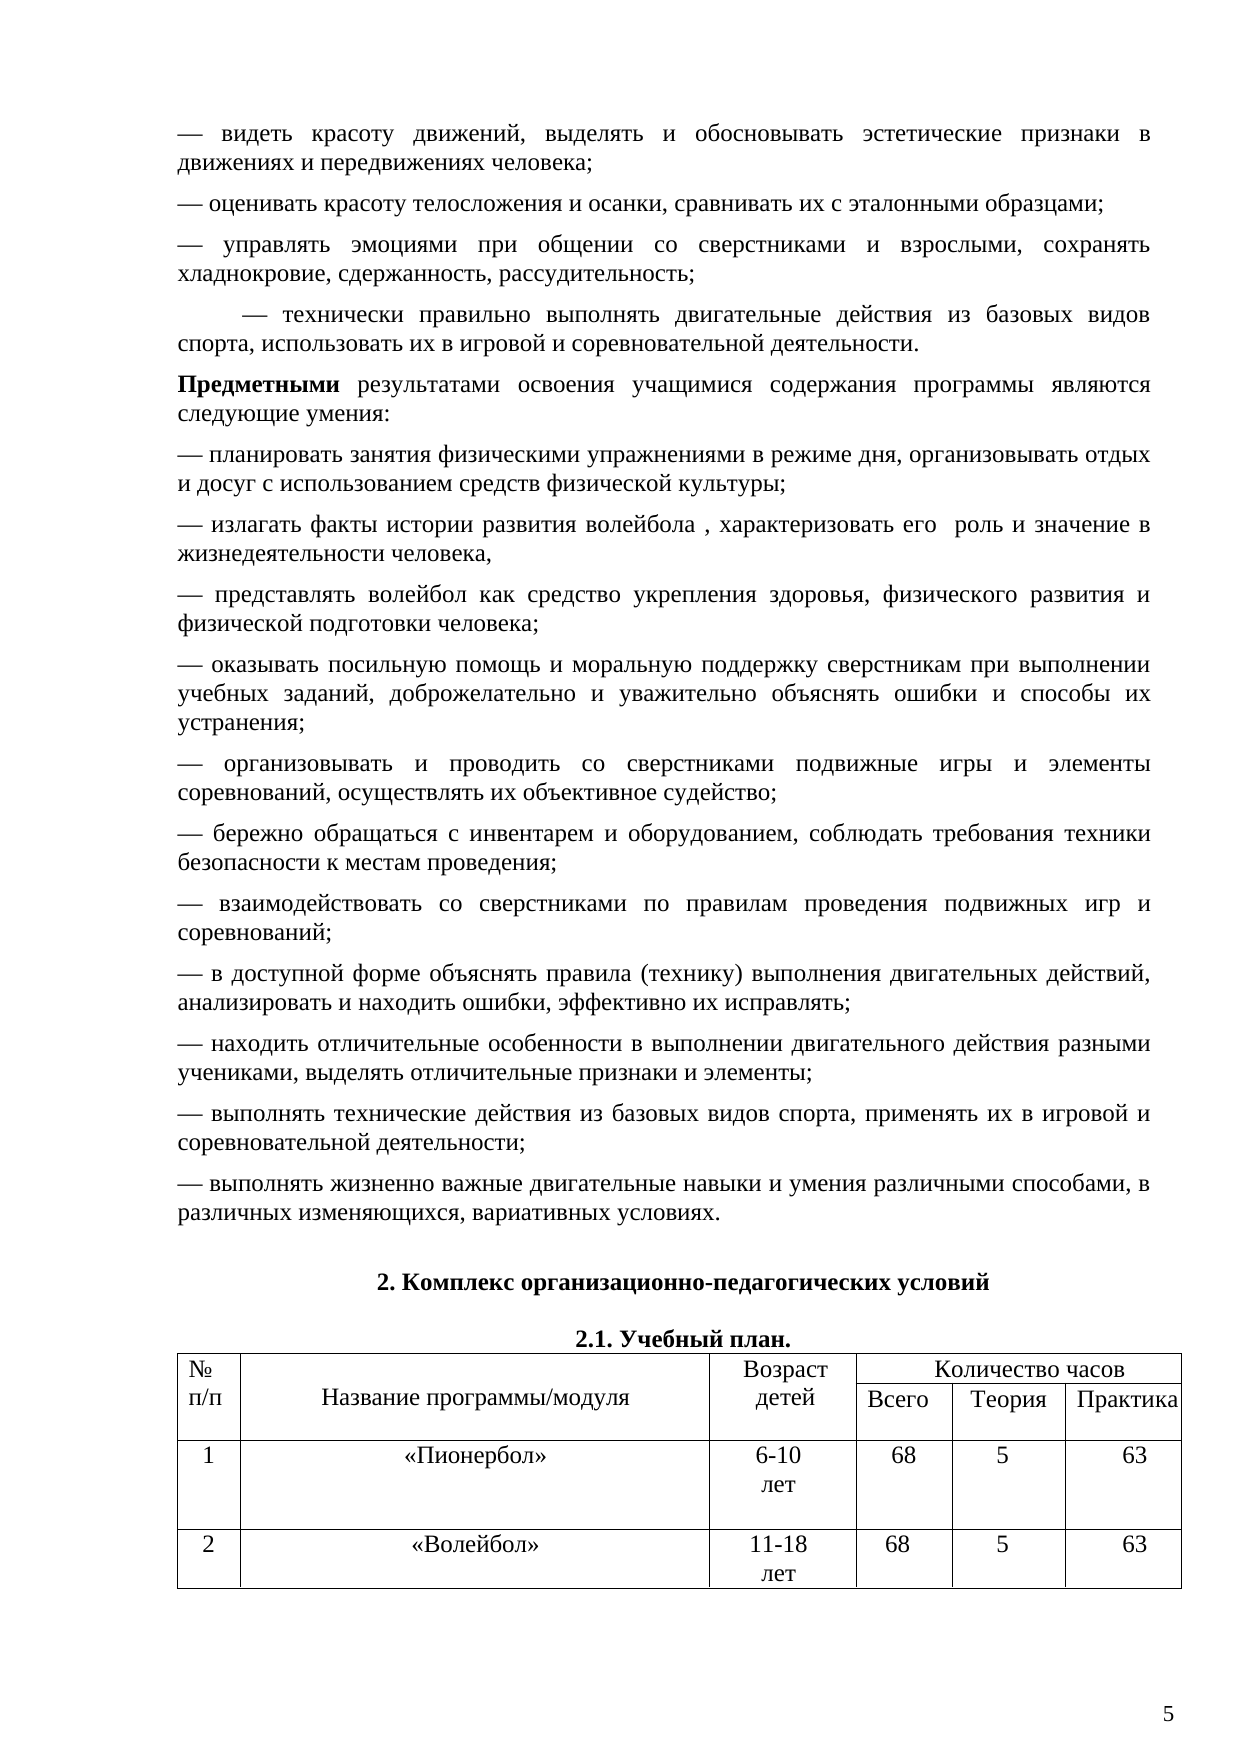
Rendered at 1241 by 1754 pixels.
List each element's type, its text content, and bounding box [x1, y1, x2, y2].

text — бережно обращаться с инвентарем и оборудованием, соблюдать требования техники безопасности к местам проведения; [177, 818, 1152, 876]
text — оказывать посильную помощь и моральную поддержку сверстникам при выполнении учебных заданий, доброжелательно и уважительно объяснять ошибки и способы их устранения; [177, 649, 1152, 736]
table_header Возраст детей [710, 1354, 856, 1440]
text — видеть красоту движений, выделять и обосновывать эстетические признаки в движениях и передвижениях человека; [177, 118, 1152, 176]
text — представлять волейбол как средство укрепления здоровья, физического развития и физической подготовки человека; [177, 579, 1152, 637]
table_cell «Пионербол» [241, 1441, 709, 1529]
table_header Название программы/модуля [241, 1354, 709, 1440]
text — излагать факты истории развития волейбола , характеризовать его роль и значение в жизнедеятельности человека, [177, 509, 1152, 567]
text — находить отличительные особенности в выполнении двигательного действия разными учениками, выделять отличительные признаки и элементы; [177, 1028, 1152, 1086]
table_cell 1 [178, 1441, 240, 1529]
table_cell 6-10 лет [710, 1441, 856, 1529]
text — в доступной форме объяснять правила (технику) выполнения двигательных действий, анализировать и находить ошибки, эффективно их исправлять; [177, 958, 1152, 1016]
table_header Количество часов [857, 1354, 1181, 1383]
table_cell 68 [857, 1441, 952, 1529]
table_cell Практика [1066, 1384, 1181, 1440]
text — взаимодействовать со сверстниками по правилам проведения подвижных игр и соревнований; [177, 888, 1152, 946]
table_cell 5 [953, 1441, 1065, 1529]
table_cell Всего [857, 1384, 952, 1440]
table_cell 68 [857, 1530, 952, 1587]
table_cell 63 [1066, 1530, 1181, 1587]
text — планировать занятия физическими упражнениями в режиме дня, организовывать отдых и досуг с использованием средств физической культуры; [177, 439, 1152, 497]
text — выполнять жизненно важные двигательные навыки и умения различными способами, в различных изменяющихся, вариативных условиях. [177, 1168, 1152, 1226]
text — технически правильно выполнять двигательные действия из базовых видов спорта, использовать их в игровой и соревновательной деятельности. [177, 299, 1152, 357]
table_cell «Волейбол» [241, 1530, 709, 1587]
list 2.1. Учебный план. [215, 1324, 1152, 1353]
table_cell 5 [953, 1530, 1065, 1587]
table_cell 11-18 лет [710, 1530, 856, 1587]
table_cell 63 [1066, 1441, 1181, 1529]
table_cell 2 [178, 1530, 240, 1587]
table_header № п/п [178, 1354, 240, 1440]
text Предметными результатами освоения учащимися содержания программы являются следующие умения: [177, 369, 1152, 427]
text — организовывать и проводить со сверстниками подвижные игры и элементы соревнований, осуществлять их объективное судейство; [177, 748, 1152, 806]
list 2. Комплекс организационно-педагогических условий [215, 1267, 1152, 1296]
text — оценивать красоту телосложения и осанки, сравнивать их с эталонными образцами; [177, 188, 1152, 217]
text — выполнять технические действия из базовых видов спорта, применять их в игровой и соревновательной деятельности; [177, 1098, 1152, 1156]
table_cell Теория [953, 1384, 1065, 1440]
text — управлять эмоциями при общении со сверстниками и взрослыми, сохранять хладнокровие, сдержанность, рассудительность; [177, 229, 1152, 287]
